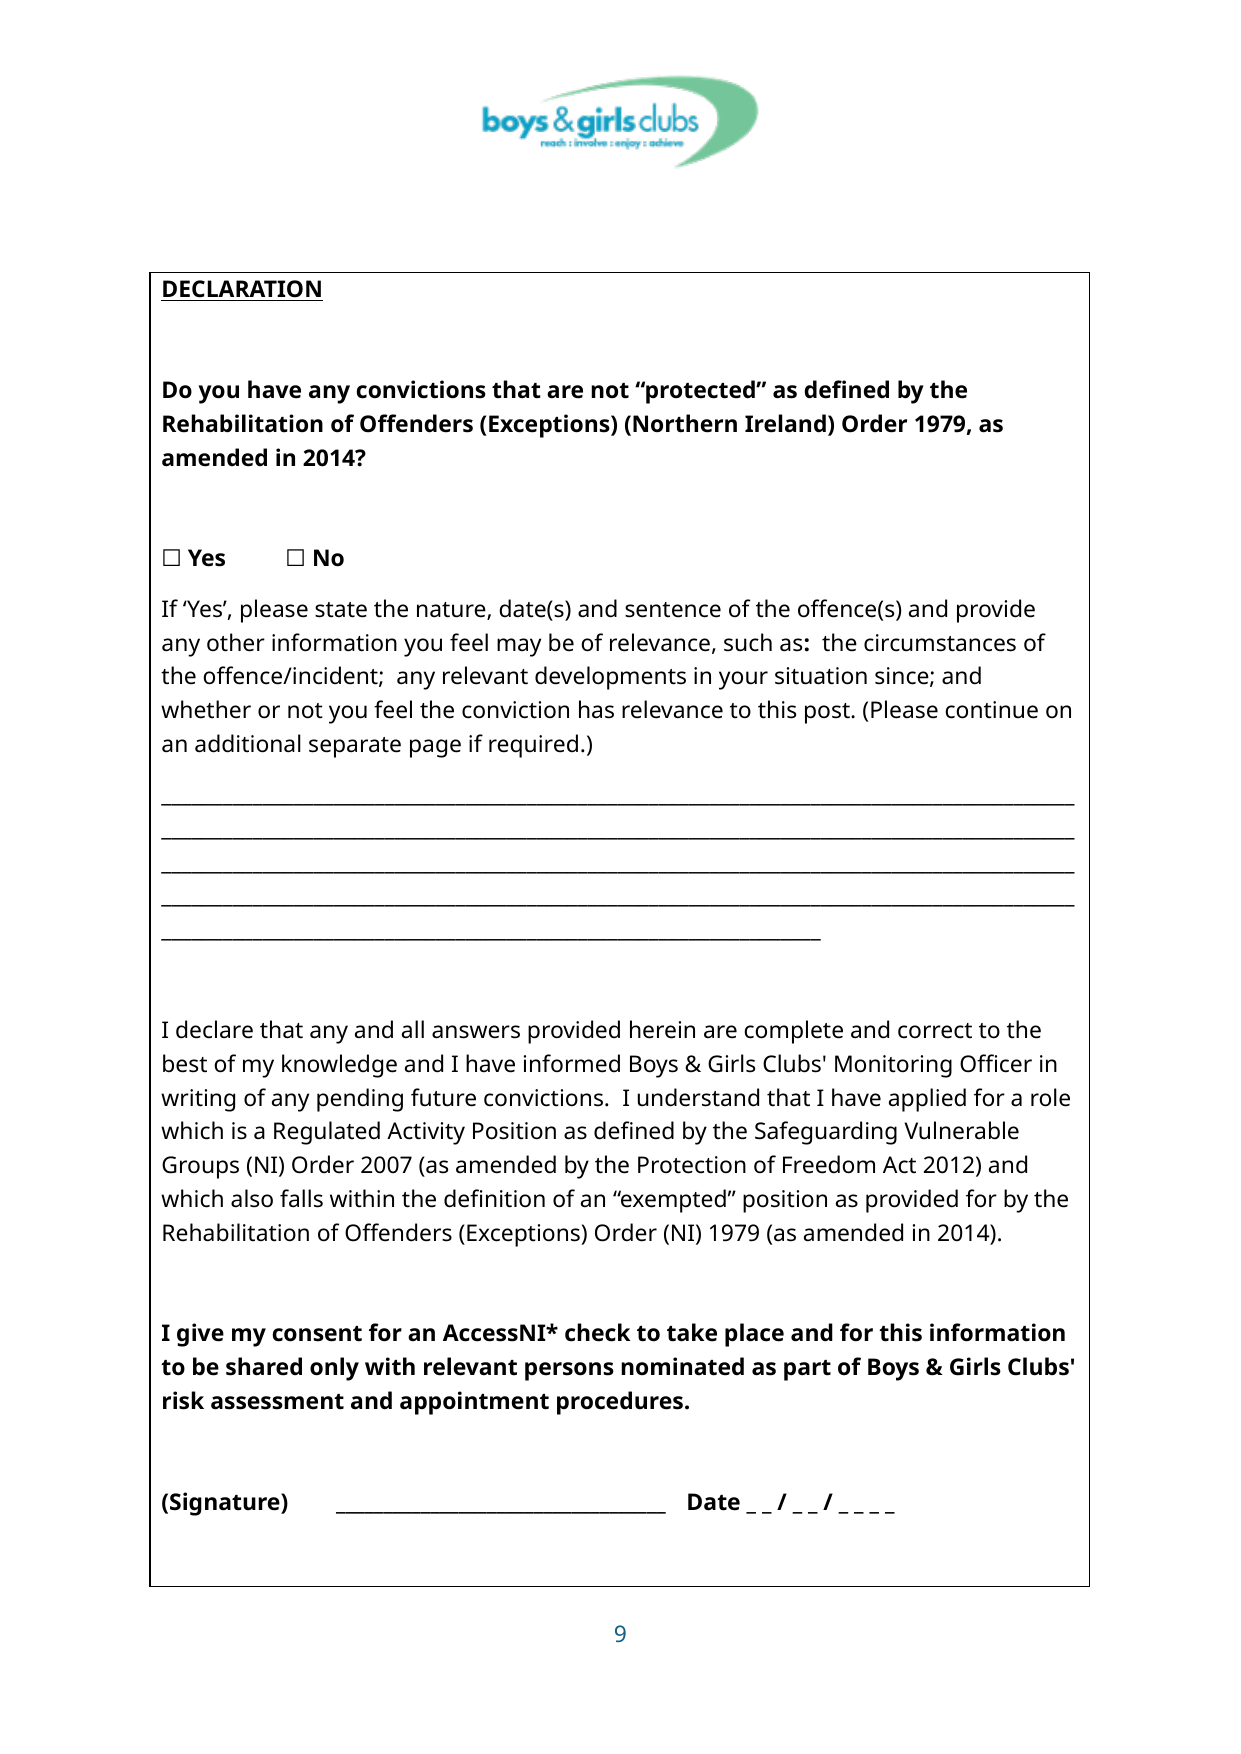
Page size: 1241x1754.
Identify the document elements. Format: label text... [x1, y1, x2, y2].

picture [480, 73, 760, 172]
table_header DECLARATION Do you have any convictions that are not “protected” as defined by the Rehabilitation of Offenders (Exceptions) (Northern Ireland) Order 1979, as amended in 2014? ☐ Yes ☐ No If ‘Yes’, please state the nature, date(s) and sentence of the offence(s) and provide any other information you feel may be of relevance, such as: the circumstances of the offence/incident; any relevant developments in your situation since; and whether or not you feel the conviction has relevance to this post. (Please continue on an additional separate page if required.) _________________________________________________________________________________________________________________________________________________________________________________________________________________________________________________________________________________________________________________________________________________________________________________________________________________________________________ I declare that any and all answers provided herein are complete and correct to the best of my knowledge and I have informed Boys & Girls Clubs' Monitoring Officer in writing of any pending future convictions. I understand that I have applied for a role which is a Regulated Activity Position as defined by the Safeguarding Vulnerable Groups (NI) Order 2007 (as amended by the Protection of Freedom Act 2012) and which also falls within the definition of an “exempted” position as provided for by the Rehabilitation of Offenders (Exceptions) Order (NI) 1979 (as amended in 2014). I give my consent for an AccessNI* check to take place and for this information to be shared only with relevant persons nominated as part of Boys & Girls Clubs' risk assessment and appointment procedures. (Signature) ___________________________________ Date _ _ / _ _ / _ _ _ _ [151, 273, 1089, 1586]
